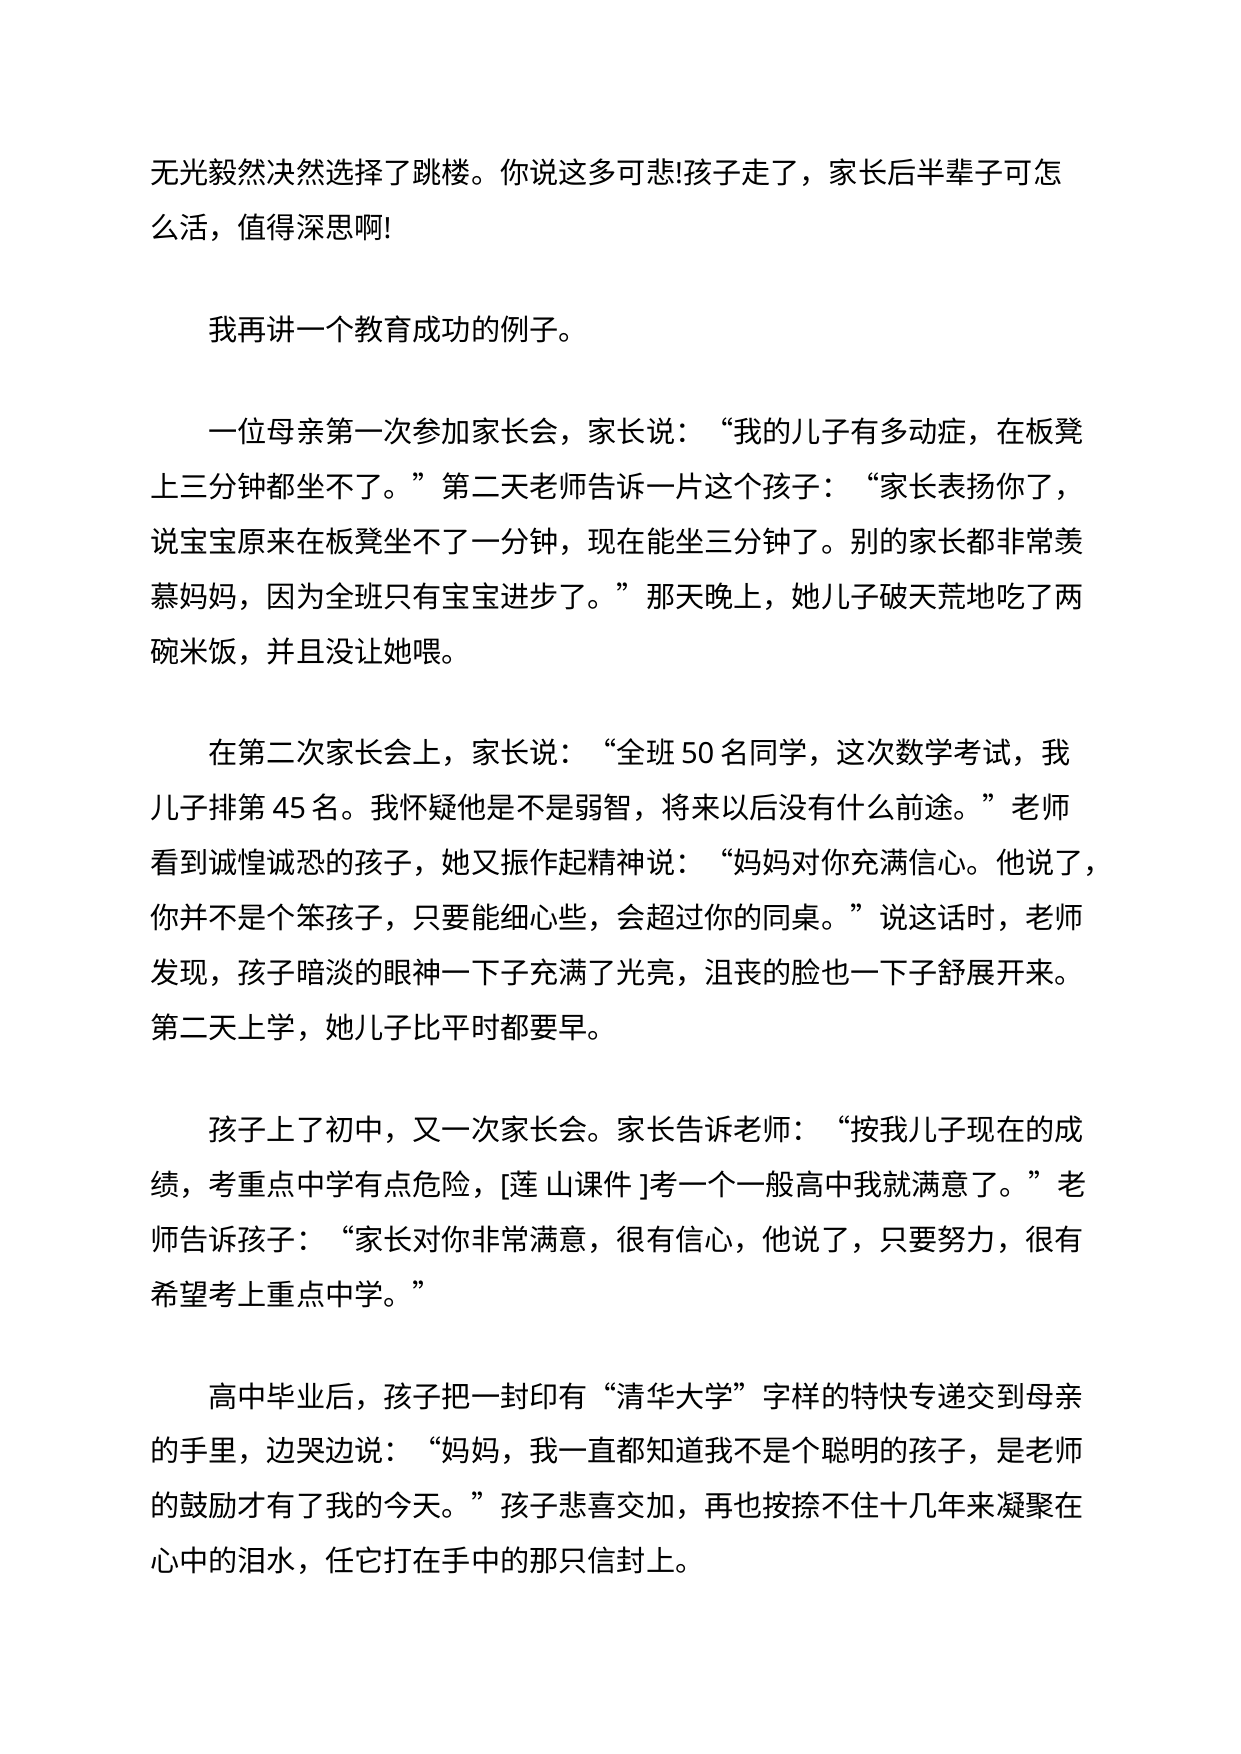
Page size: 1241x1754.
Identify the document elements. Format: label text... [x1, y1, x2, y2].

text 孩子上了初中，又一次家长会。家长告诉老师：“按我儿子现在的成绩，考重点中学有点危险，[莲 山课件 ]考一个一般高中我就满意了。”老师告诉孩子：“家长对你非常满意，很有信心，他说了，只要努力，很有希望考上重点中学。” [150, 1107, 1090, 1314]
text 一位母亲第一次参加家长会，家长说：“我的儿子有多动症，在板凳上三分钟都坐不了。”第二天老师告诉一片这个孩子：“家长表扬你了，说宝宝原来在板凳坐不了一分钟，现在能坐三分钟了。别的家长都非常羡慕妈妈，因为全班只有宝宝进步了。”那天晚上，她儿子破天荒地吃了两碗米饭，并且没让她喂。 [150, 409, 1090, 671]
text 高中毕业后，孩子把一封印有“清华大学”字样的特快专递交到母亲的手里，边哭边说：“妈妈，我一直都知道我不是个聪明的孩子，是老师的鼓励才有了我的今天。”孩子悲喜交加，再也按捺不住十几年来凝聚在心中的泪水，任它打在手中的那只信封上。 [150, 1373, 1090, 1580]
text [150, 150, 1090, 247]
text 在第二次家长会上，家长说：“全班50名同学，这次数学考试，我儿子排第45名。我怀疑他是不是弱智，将来以后没有什么前途。”老师看到诚惶诚恐的孩子，她又振作起精神说：“妈妈对你充满信心。他说了，你并不是个笨孩子，只要能细心些，会超过你的同桌。”说这话时，老师发现，孩子暗淡的眼神一下子充满了光亮，沮丧的脸也一下子舒展开来。第二天上学，她儿子比平时都要早。 [150, 730, 1090, 1047]
text 我再讲一个教育成功的例子。 [150, 307, 1090, 349]
